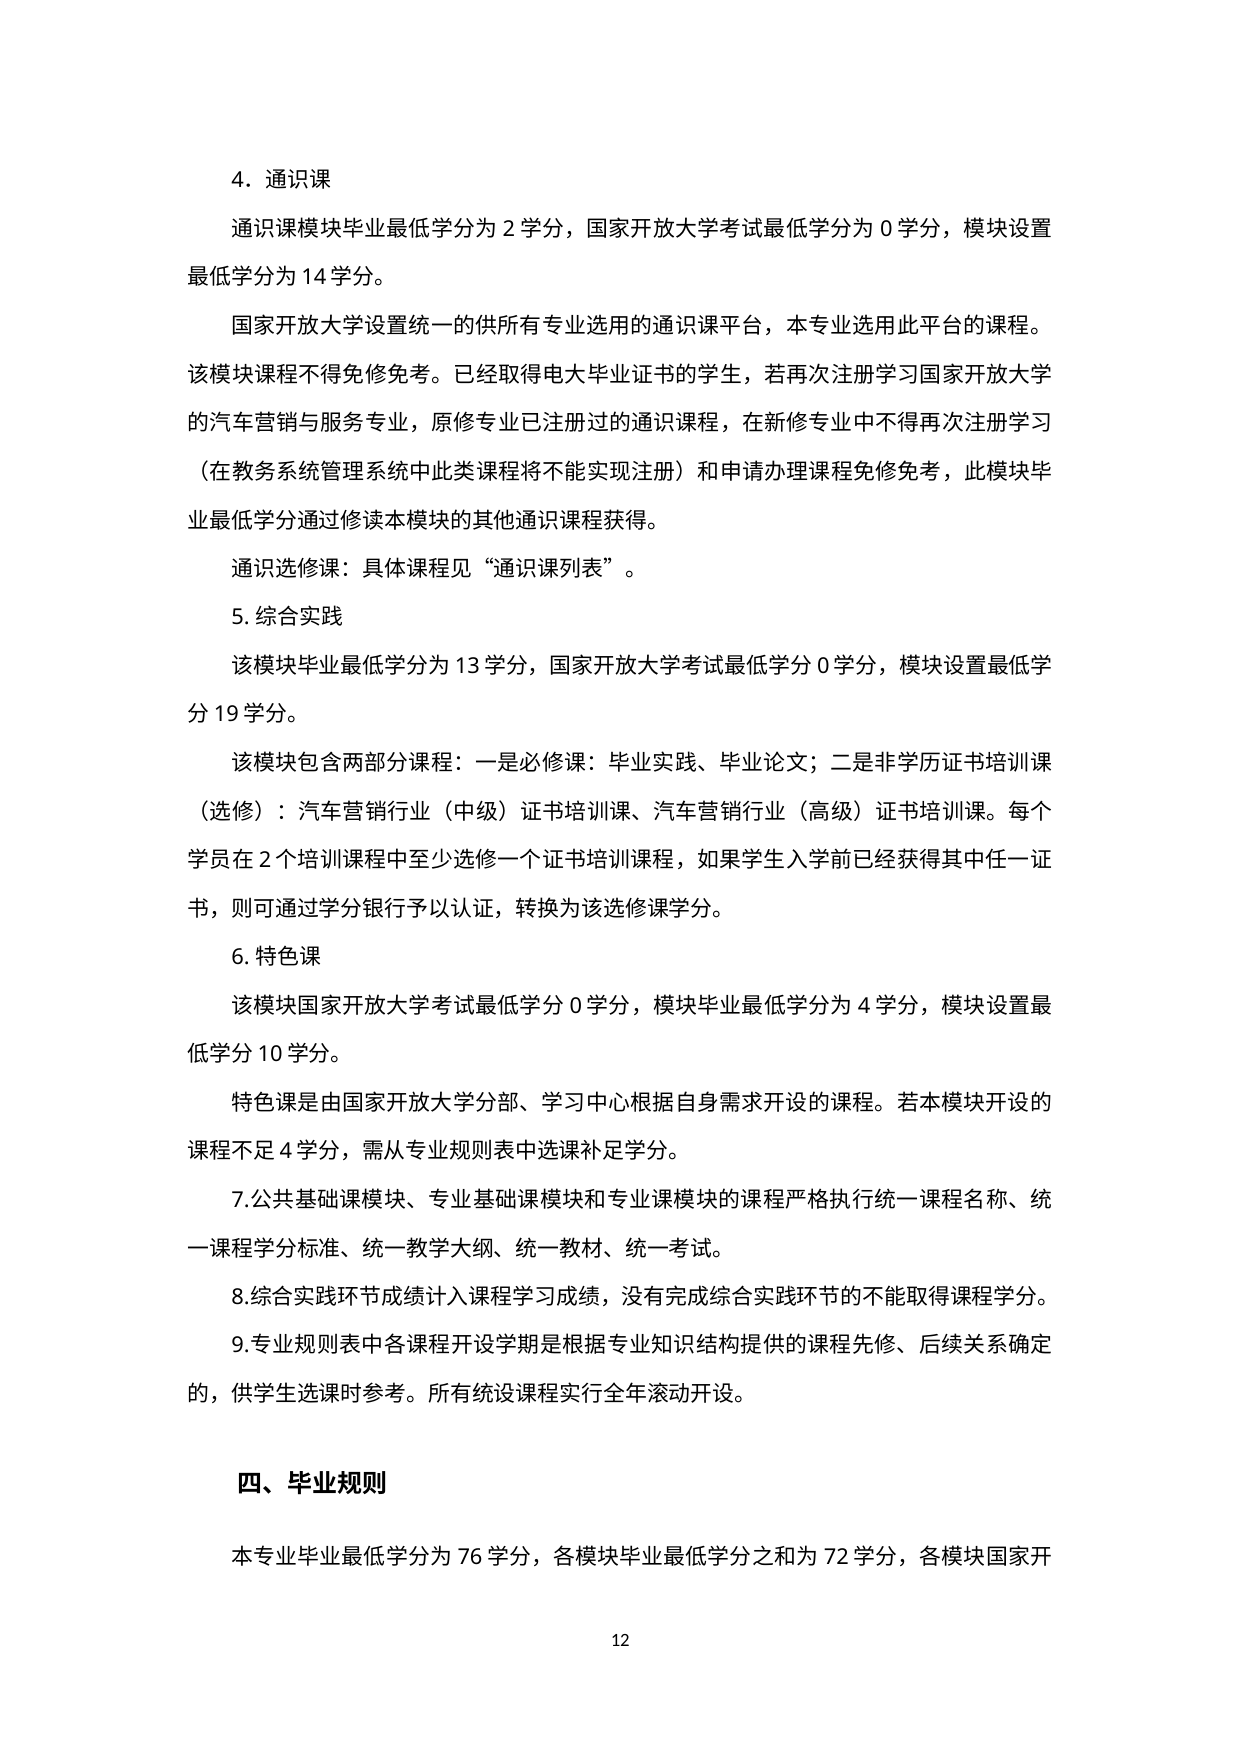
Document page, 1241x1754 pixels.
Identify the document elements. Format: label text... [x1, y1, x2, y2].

text 5. 综合实践 [187, 599, 1053, 632]
text 该模块包含两部分课程：一是必修课：毕业实践、毕业论文；二是非学历证书培训课（选修）：汽车营销行业（中级）证书培训课、汽车营销行业（高级）证书培训课。每个学员在2个培训课程中至少选修一个证书培训课程，如果学生入学前已经获得其中任一证书，则可通过学分银行予以认证，转换为该选修课学分。 [187, 744, 1053, 923]
text 7.公共基础课模块、专业基础课模块和专业课模块的课程严格执行统一课程名称、统一课程学分标准、统一教学大纲、统一教材、统一考试。 [187, 1182, 1053, 1263]
text 4．通识课 [187, 162, 1053, 194]
text 通识选修课：具体课程见“通识课列表”。 [187, 551, 1053, 583]
text 四、毕业规则 [187, 1449, 1053, 1514]
text 特色课是由国家开放大学分部、学习中心根据自身需求开设的课程。若本模块开设的课程不足4学分，需从专业规则表中选课补足学分。 [187, 1084, 1053, 1166]
text 8.综合实践环节成绩计入课程学习成绩，没有完成综合实践环节的不能取得课程学分。 [187, 1279, 1053, 1311]
text 该模块毕业最低学分为13学分，国家开放大学考试最低学分0学分，模块设置最低学分19学分。 [187, 647, 1053, 729]
text 国家开放大学设置统一的供所有专业选用的通识课平台，本专业选用此平台的课程。该模块课程不得免修免考。已经取得电大毕业证书的学生，若再次注册学习国家开放大学的汽车营销与服务专业，原修专业已注册过的通识课程，在新修专业中不得再次注册学习（在教务系统管理系统中此类课程将不能实现注册）和申请办理课程免修免考，此模块毕业最低学分通过修读本模块的其他通识课程获得。 [187, 307, 1053, 535]
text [187, 1538, 1053, 1571]
text 通识课模块毕业最低学分为2学分，国家开放大学考试最低学分为0学分，模块设置最低学分为14学分。 [187, 210, 1053, 292]
text 6. 特色课 [187, 939, 1053, 972]
text 该模块国家开放大学考试最低学分0学分，模块毕业最低学分为4学分，模块设置最低学分10学分。 [187, 987, 1053, 1069]
text 9.专业规则表中各课程开设学期是根据专业知识结构提供的课程先修、后续关系确定的，供学生选课时参考。所有统设课程实行全年滚动开设。 [187, 1327, 1053, 1408]
